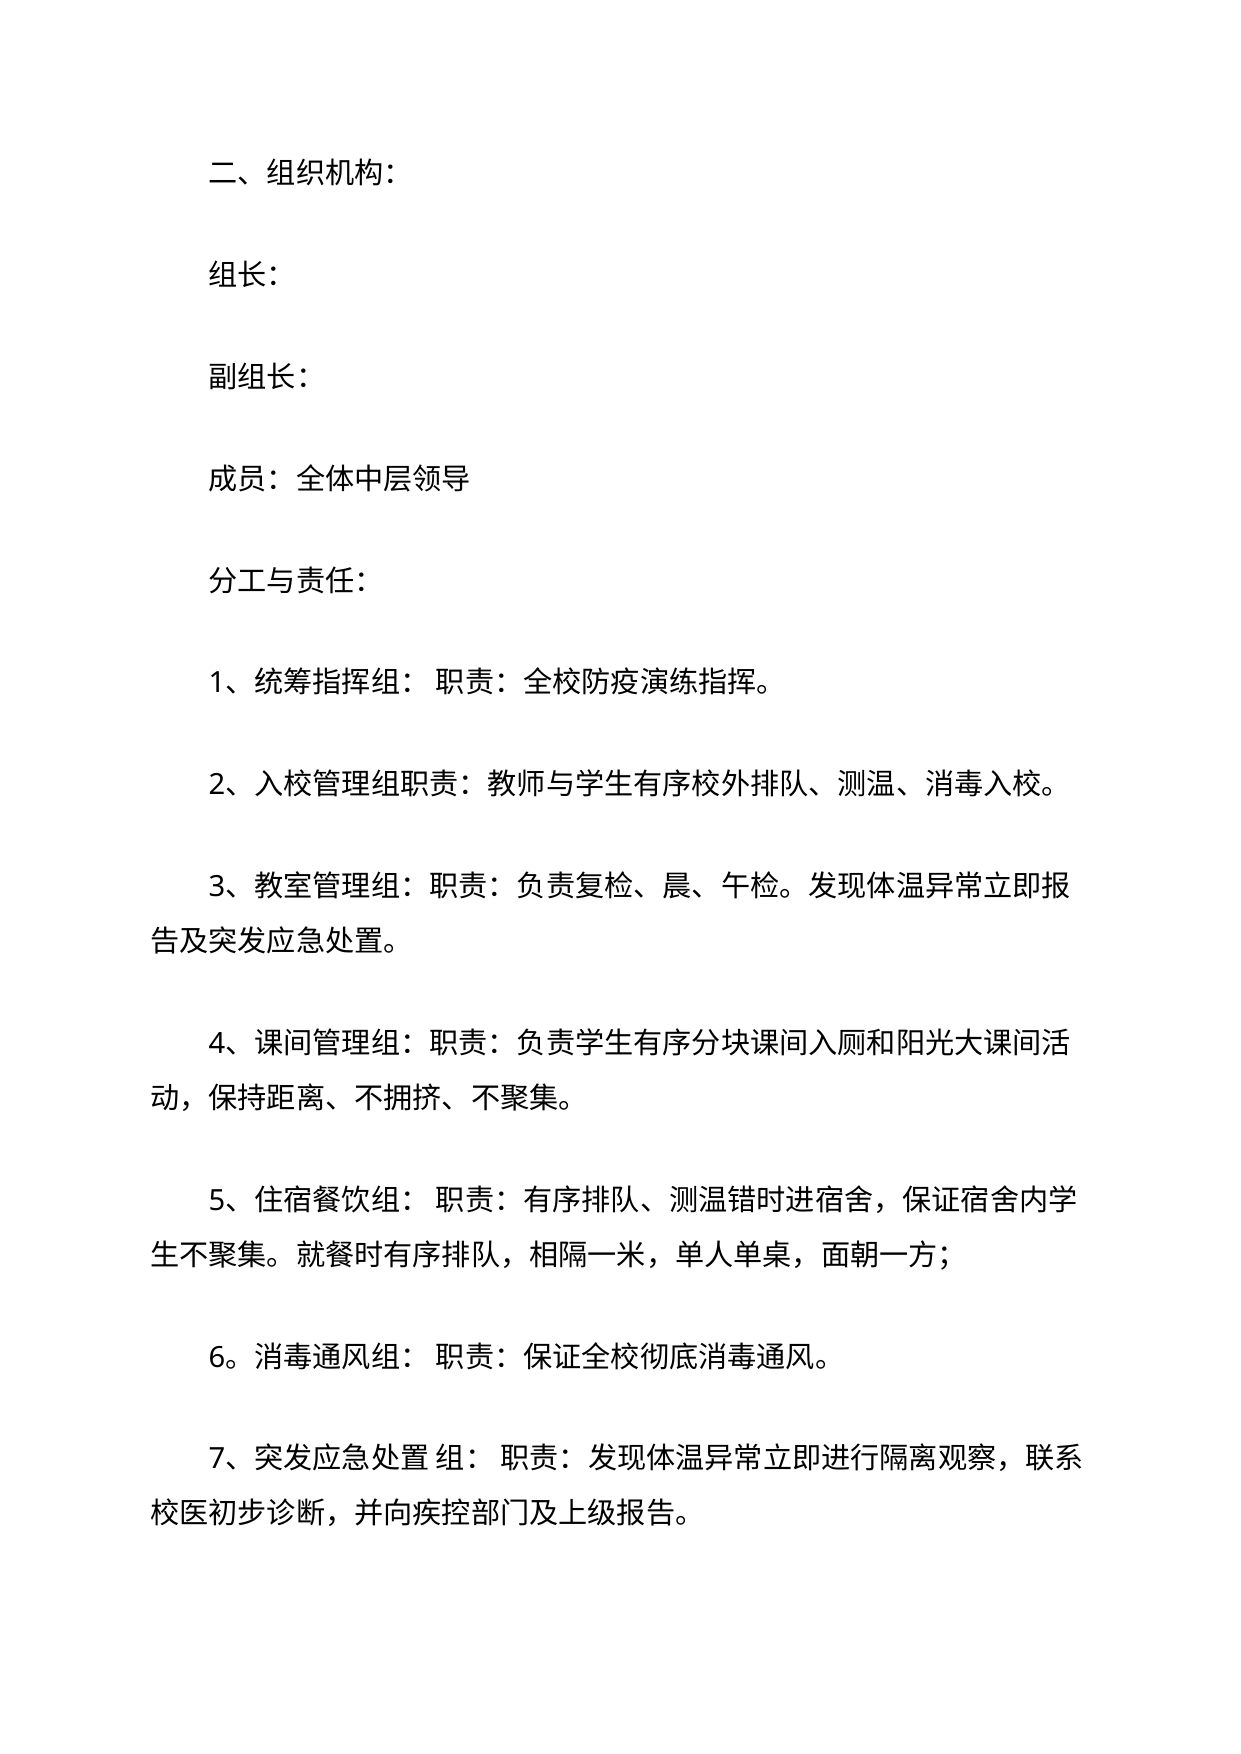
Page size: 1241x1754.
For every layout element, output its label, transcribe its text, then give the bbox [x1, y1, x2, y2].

text 2、入校管理组职责：教师与学生有序校外排队、测温、消毒入校。 [150, 761, 1090, 803]
text 5、住宿餐饮组： 职责：有序排队、测温错时进宿舍，保证宿舍内学生不聚集。就餐时有序排队，相隔一米，单人单桌，面朝一方； [150, 1176, 1090, 1274]
text 4、课间管理组：职责：负责学生有序分块课间入厕和阳光大课间活动，保持距离、不拥挤、不聚集。 [150, 1019, 1090, 1117]
text 组长： [150, 252, 1090, 294]
text 二、组织机构： [150, 150, 1090, 192]
text 成员：全体中层领导 [150, 455, 1090, 498]
text 分工与责任： [150, 557, 1090, 599]
text 1、统筹指挥组： 职责：全校防疫演练指挥。 [150, 659, 1090, 701]
text 3、教室管理组：职责：负责复检、晨、午检。发现体温异常立即报告及突发应急处置。 [150, 863, 1090, 960]
text 7、突发应急处置 组： 职责：发现体温异常立即进行隔离观察，联系校医初步诊断，并向疾控部门及上级报告。 [150, 1435, 1090, 1532]
text 副组长： [150, 353, 1090, 396]
text 6。消毒通风组： 职责：保证全校彻底消毒通风。 [150, 1333, 1090, 1376]
